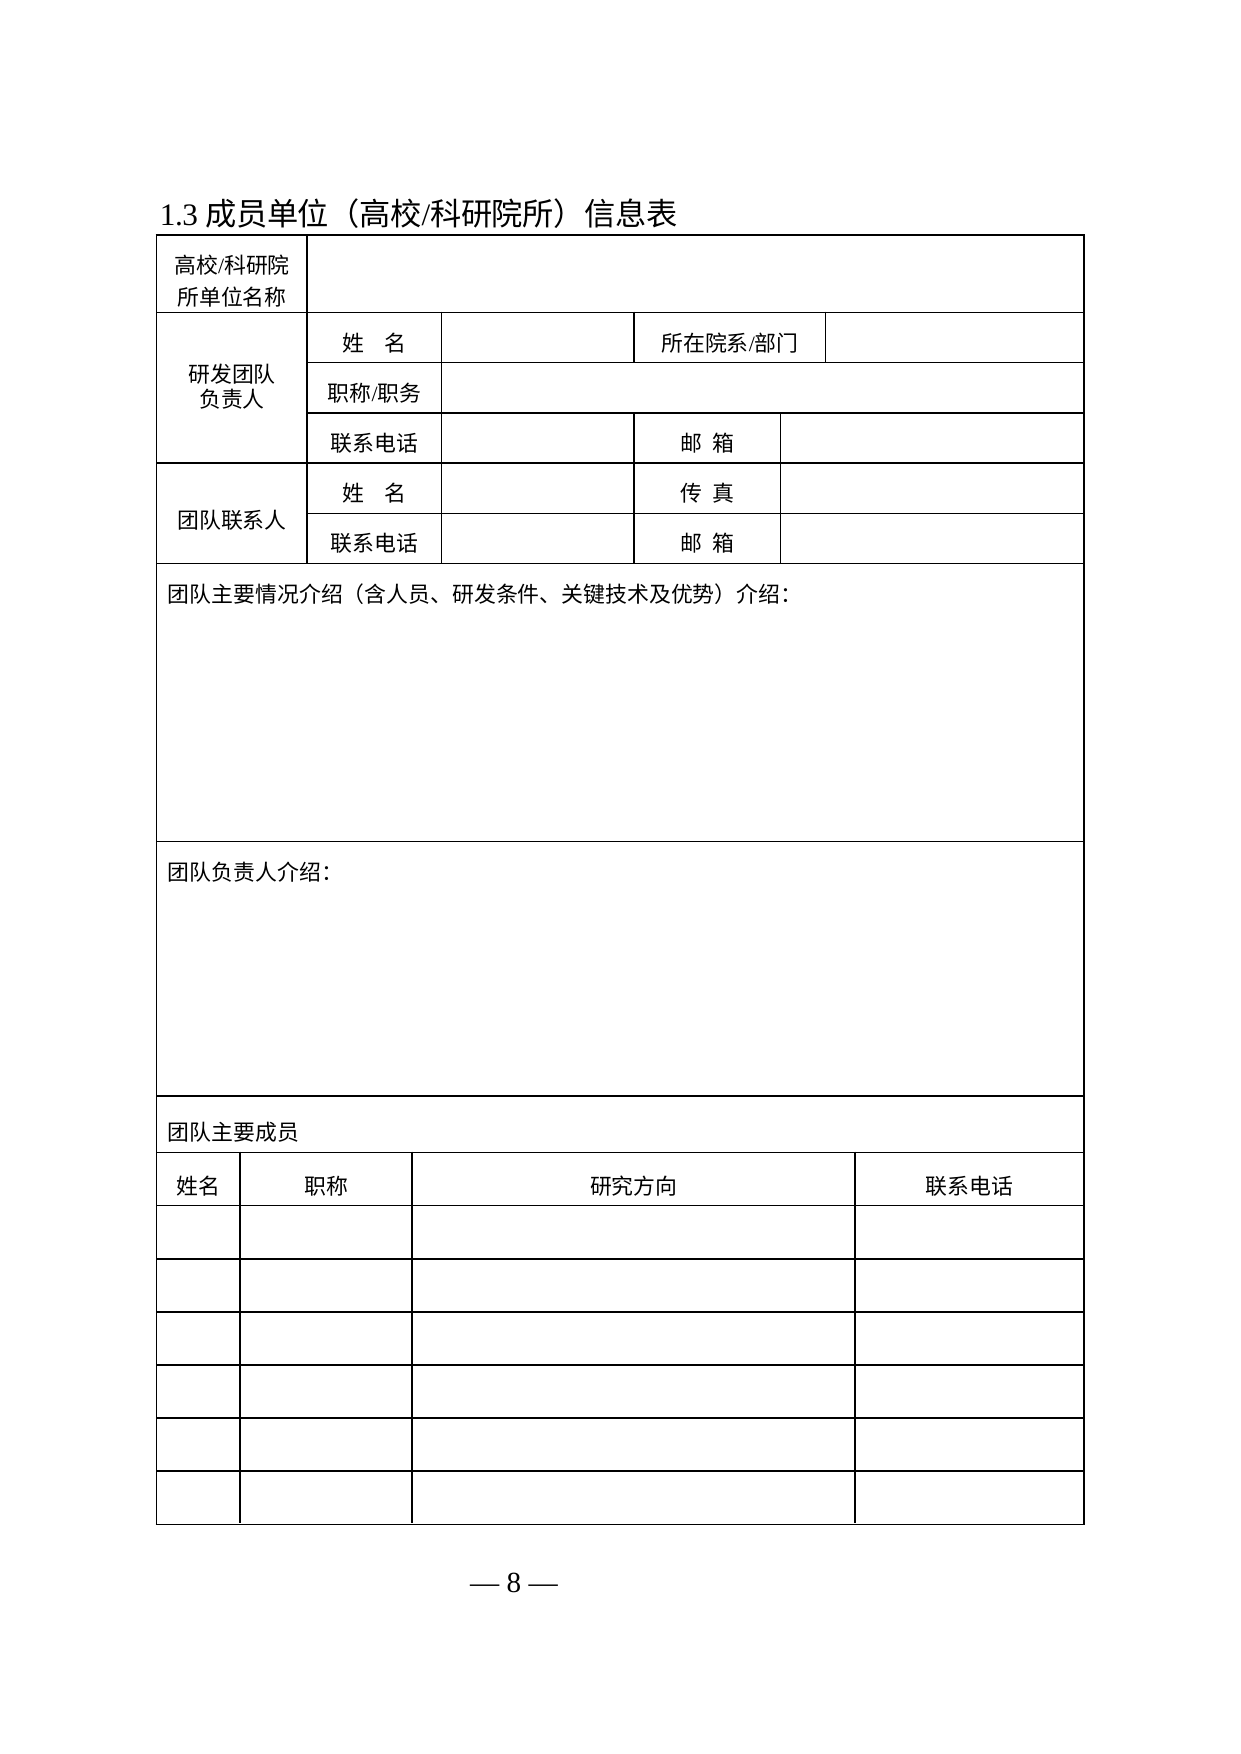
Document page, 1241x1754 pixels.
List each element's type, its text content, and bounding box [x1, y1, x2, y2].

table_cell [241, 1366, 411, 1417]
table_cell [157, 1206, 239, 1258]
table_cell [826, 313, 1083, 362]
table_cell 团队联系人 [157, 464, 306, 563]
table_cell 团队主要情况介绍（含人员、研发条件、关键技术及优势）介绍： [157, 564, 1083, 841]
table_cell [413, 1419, 854, 1470]
table_cell [442, 363, 1083, 412]
table_cell 所在院系/部门 [635, 313, 825, 362]
table_cell [241, 1313, 411, 1364]
table_cell 研究方向 [413, 1153, 854, 1205]
table_cell [442, 313, 633, 362]
table_cell [856, 1472, 1083, 1523]
table_cell [241, 1472, 411, 1523]
table_cell [442, 464, 633, 512]
table_cell [157, 1366, 239, 1417]
table_cell 团队主要成员 [157, 1097, 1083, 1152]
table_cell [413, 1260, 854, 1311]
table_cell 邮 箱 [635, 514, 780, 563]
table_cell [413, 1366, 854, 1417]
table_cell [781, 464, 1083, 512]
table_cell [442, 414, 633, 462]
table_cell [241, 1419, 411, 1470]
table_cell 联系电话 [308, 414, 441, 462]
table_cell [781, 414, 1083, 462]
table_cell [241, 1260, 411, 1311]
table_cell [241, 1206, 411, 1258]
table_cell [856, 1366, 1083, 1417]
table_cell [157, 1419, 239, 1470]
table_cell 姓名 [157, 1153, 239, 1205]
table_cell [856, 1206, 1083, 1258]
table_cell [413, 1313, 854, 1364]
table_cell 研发团队 负责人 [157, 313, 306, 462]
table_cell [157, 1313, 239, 1364]
table_cell [157, 1260, 239, 1311]
table_cell [856, 1260, 1083, 1311]
table_cell [781, 514, 1083, 563]
table_header 高校/科研院所单位名称 [157, 236, 306, 312]
table_cell [413, 1206, 854, 1258]
table_cell 姓 名 [308, 464, 441, 512]
table_cell 联系电话 [856, 1153, 1083, 1205]
table_cell [413, 1472, 854, 1523]
table_cell 职称/职务 [308, 363, 441, 412]
table_cell [442, 514, 633, 563]
table_cell 邮 箱 [635, 414, 780, 462]
table_header [308, 236, 1083, 312]
table_cell 联系电话 [308, 514, 441, 563]
subtitle 1.3 成员单位（高校/科研院所）信息表 [159, 189, 1081, 234]
table_cell 传 真 [635, 464, 780, 512]
table_cell 团队负责人介绍： [157, 842, 1083, 1095]
table_cell [157, 1472, 239, 1523]
table_cell 职称 [241, 1153, 411, 1205]
table_cell [856, 1419, 1083, 1470]
table_cell 姓 名 [308, 313, 441, 362]
table_cell [856, 1313, 1083, 1364]
